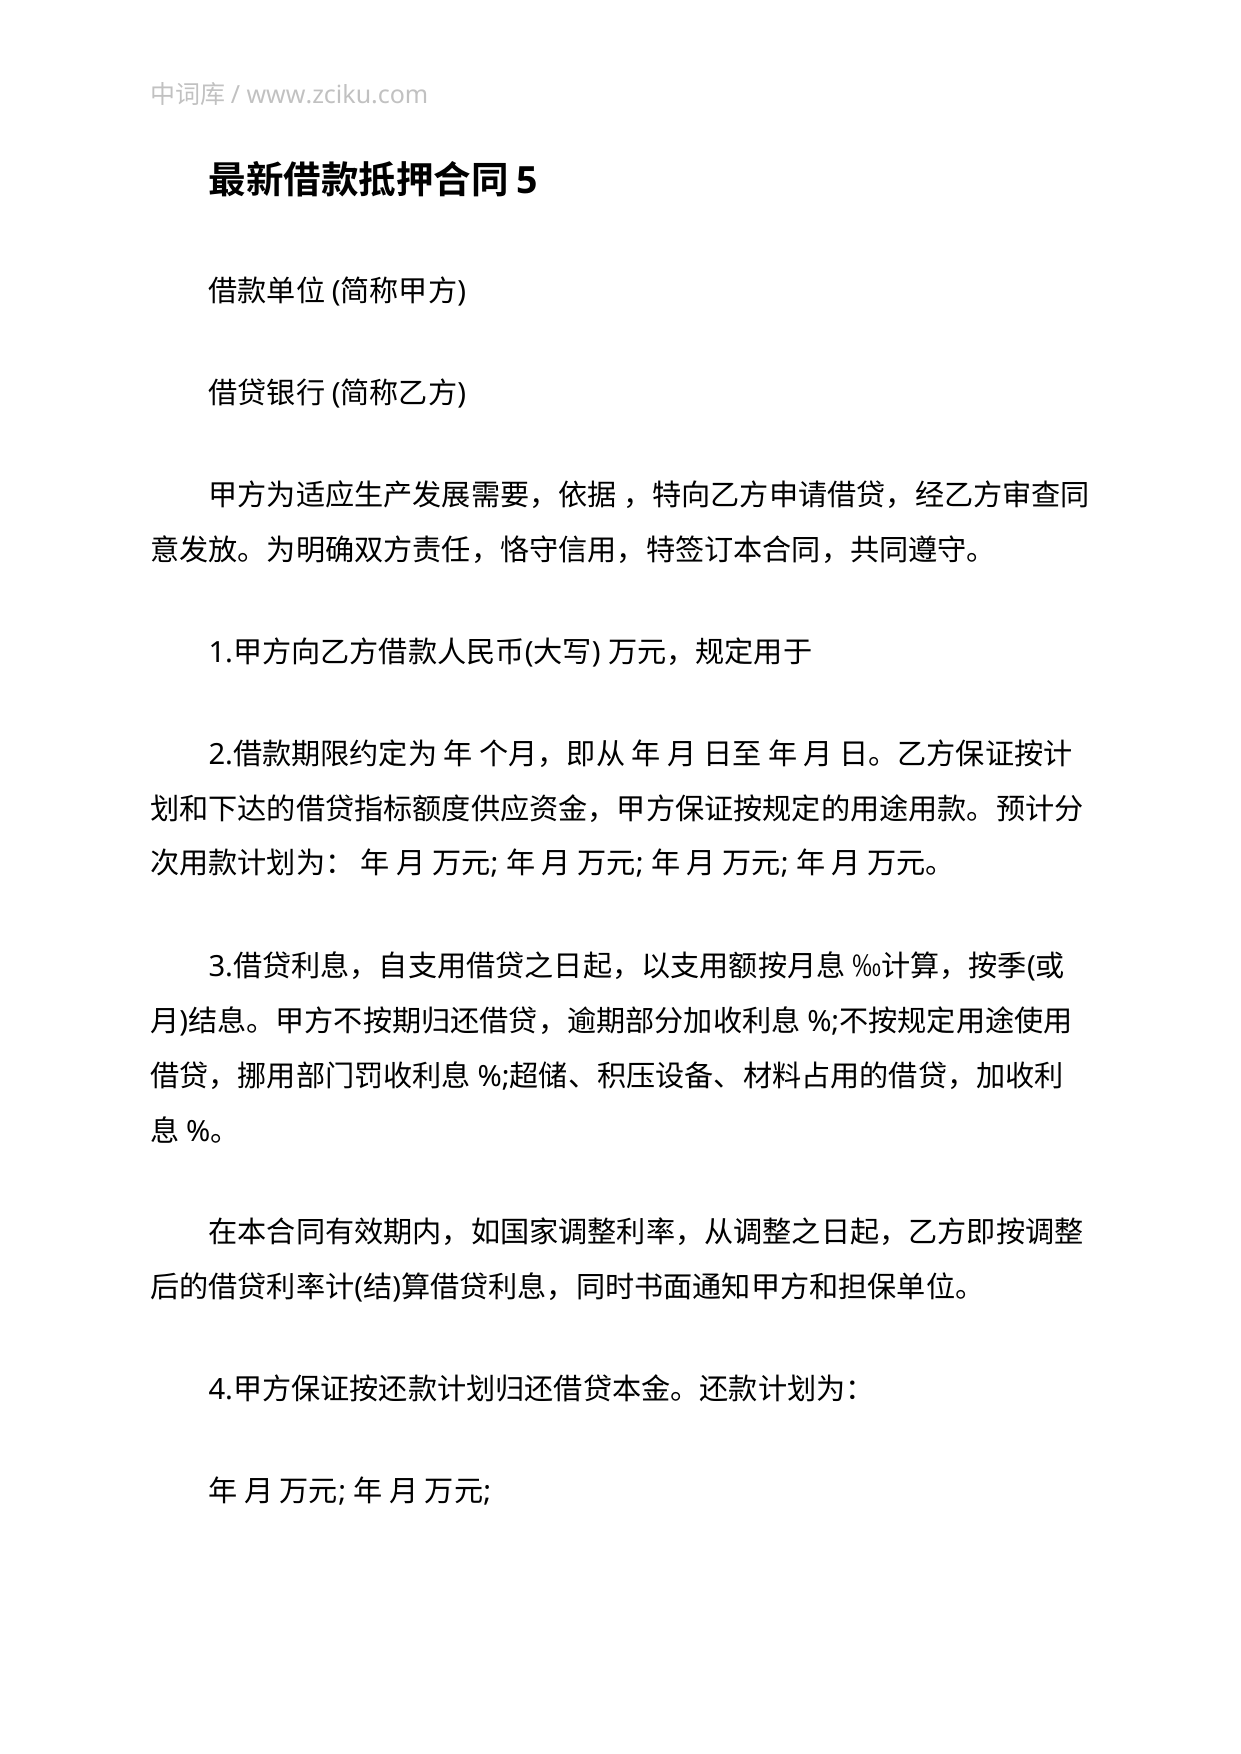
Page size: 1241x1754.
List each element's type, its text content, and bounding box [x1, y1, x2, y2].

text 2.借款期限约定为 年 个月，即从 年 月 日至 年 月 日。乙方保证按计划和下达的借贷指标额度供应资金，甲方保证按规定的用途用款。预计分次用款计划为： 年 月 万元; 年 月 万元; 年 月 万元; 年 月 万元。 [150, 730, 1090, 882]
text 年 月 万元; 年 月 万元; [150, 1468, 1090, 1510]
text 借款单位 (简称甲方) [150, 268, 1090, 310]
text 1.甲方向乙方借款人民币(大写) 万元，规定用于 [150, 628, 1090, 671]
text 甲方为适应生产发展需要，依据 ，特向乙方申请借贷，经乙方审查同意发放。为明确双方责任，恪守信用，特签订本合同，共同遵守。 [150, 472, 1090, 569]
text 3.借贷利息，自支用借贷之日起，以支用额按月息 ‰计算，按季(或月)结息。甲方不按期归还借贷，逾期部分加收利息 %;不按规定用途使用借贷，挪用部门罚收利息 %;超储、积压设备、材料占用的借贷，加收利息 %。 [150, 942, 1090, 1149]
text 在本合同有效期内，如国家调整利率，从调整之日起，乙方即按调整后的借贷利率计(结)算借贷利息，同时书面通知甲方和担保单位。 [150, 1209, 1090, 1306]
text 借贷银行 (简称乙方) [150, 369, 1090, 412]
text 最新借款抵押合同5 [150, 150, 1090, 204]
text 4.甲方保证按还款计划归还借贷本金。还款计划为： [150, 1366, 1090, 1408]
